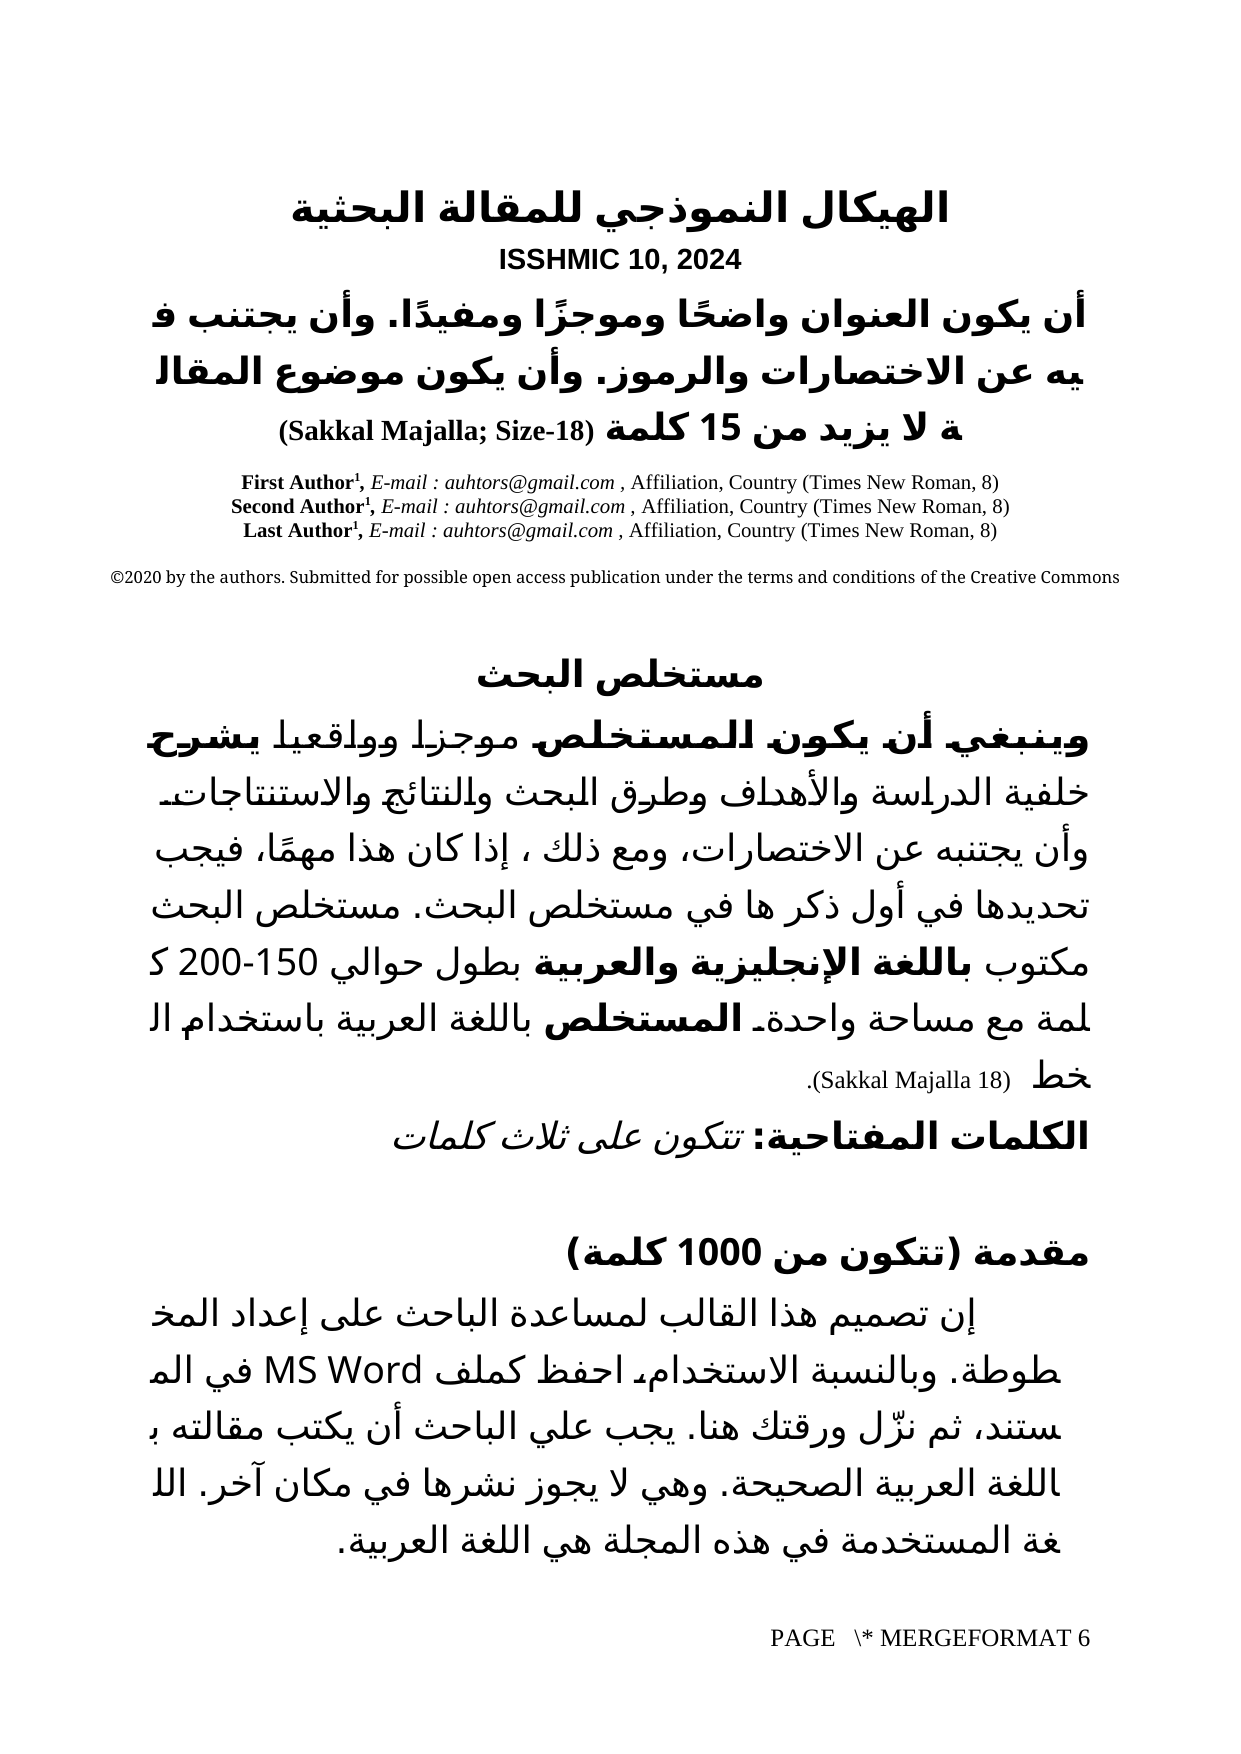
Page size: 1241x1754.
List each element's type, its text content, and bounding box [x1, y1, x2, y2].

text Second Author1, E-mail : auhtors@gmail.com , Affiliation, Country (Times New Roman, 8) [150, 494, 1090, 518]
text الكلمات المفتاحية: تتكون على ثلاث كلمات [150, 1109, 1090, 1166]
text ©2020 by the authors. Submitted for possible open access publication under the terms and conditions of the Creative Commons [76, 566, 1154, 588]
text Last Author1, E-mail : auhtors@gmail.com , Affiliation, Country (Times New Roman, 8) [150, 518, 1090, 542]
text مقدمة (تتكون من 1000 كلمة) [150, 1226, 1090, 1282]
text مستخلص البحث [150, 648, 1090, 704]
text الهيكال النموذجي للمقالة البحثية [150, 179, 1090, 242]
list إن تصميم هذا القالب لمساعدة الباحث على إعداد المخطوطة. وبالنسبة الاستخدام، احفظ كملف MS Word في المستند، ثم نزّل ورقتك هنا. يجب علي الباحث أن يكتب مقالته باللغة العربية الصحيحة. وهي لا يجوز نشرها في مكان آخر. اللغة المستخدمة في هذه المجلة هي اللغة العربية. [150, 1286, 1061, 1570]
text First Author1, E-mail : auhtors@gmail.com , Affiliation, Country (Times New Roman, 8) [150, 470, 1090, 494]
text وينبغي أن يكون المستخلص موجزا وواقعيا يشرح خلفية الدراسة والأهداف وطرق البحث والنتائج والاستنتاجات. وأن يجتنبه عن الاختصارات، ومع ذلك ، إذا كان هذا مهمًا، فيجب تحديدها في أول ذكر ها في مستخلص البحث. مستخلص البحث مكتوب باللغة الإنجليزية والعربية بطول حوالي 150-200 كلمة مع مساحة واحدة. المستخلص باللغة العربية باستخدام الخط (Sakkal Majalla 18). [150, 709, 1090, 1105]
text أن يكون العنوان واضحًا وموجزًا ومفيدًا. وأن يجتنب فيه عن الاختصارات والرموز. وأن يكون موضوع المقالة لا يزيد من 15 كلمة (Sakkal Majalla; Size-18) [150, 288, 1090, 458]
text ISSHMIC 10, 2024 [150, 242, 1090, 275]
